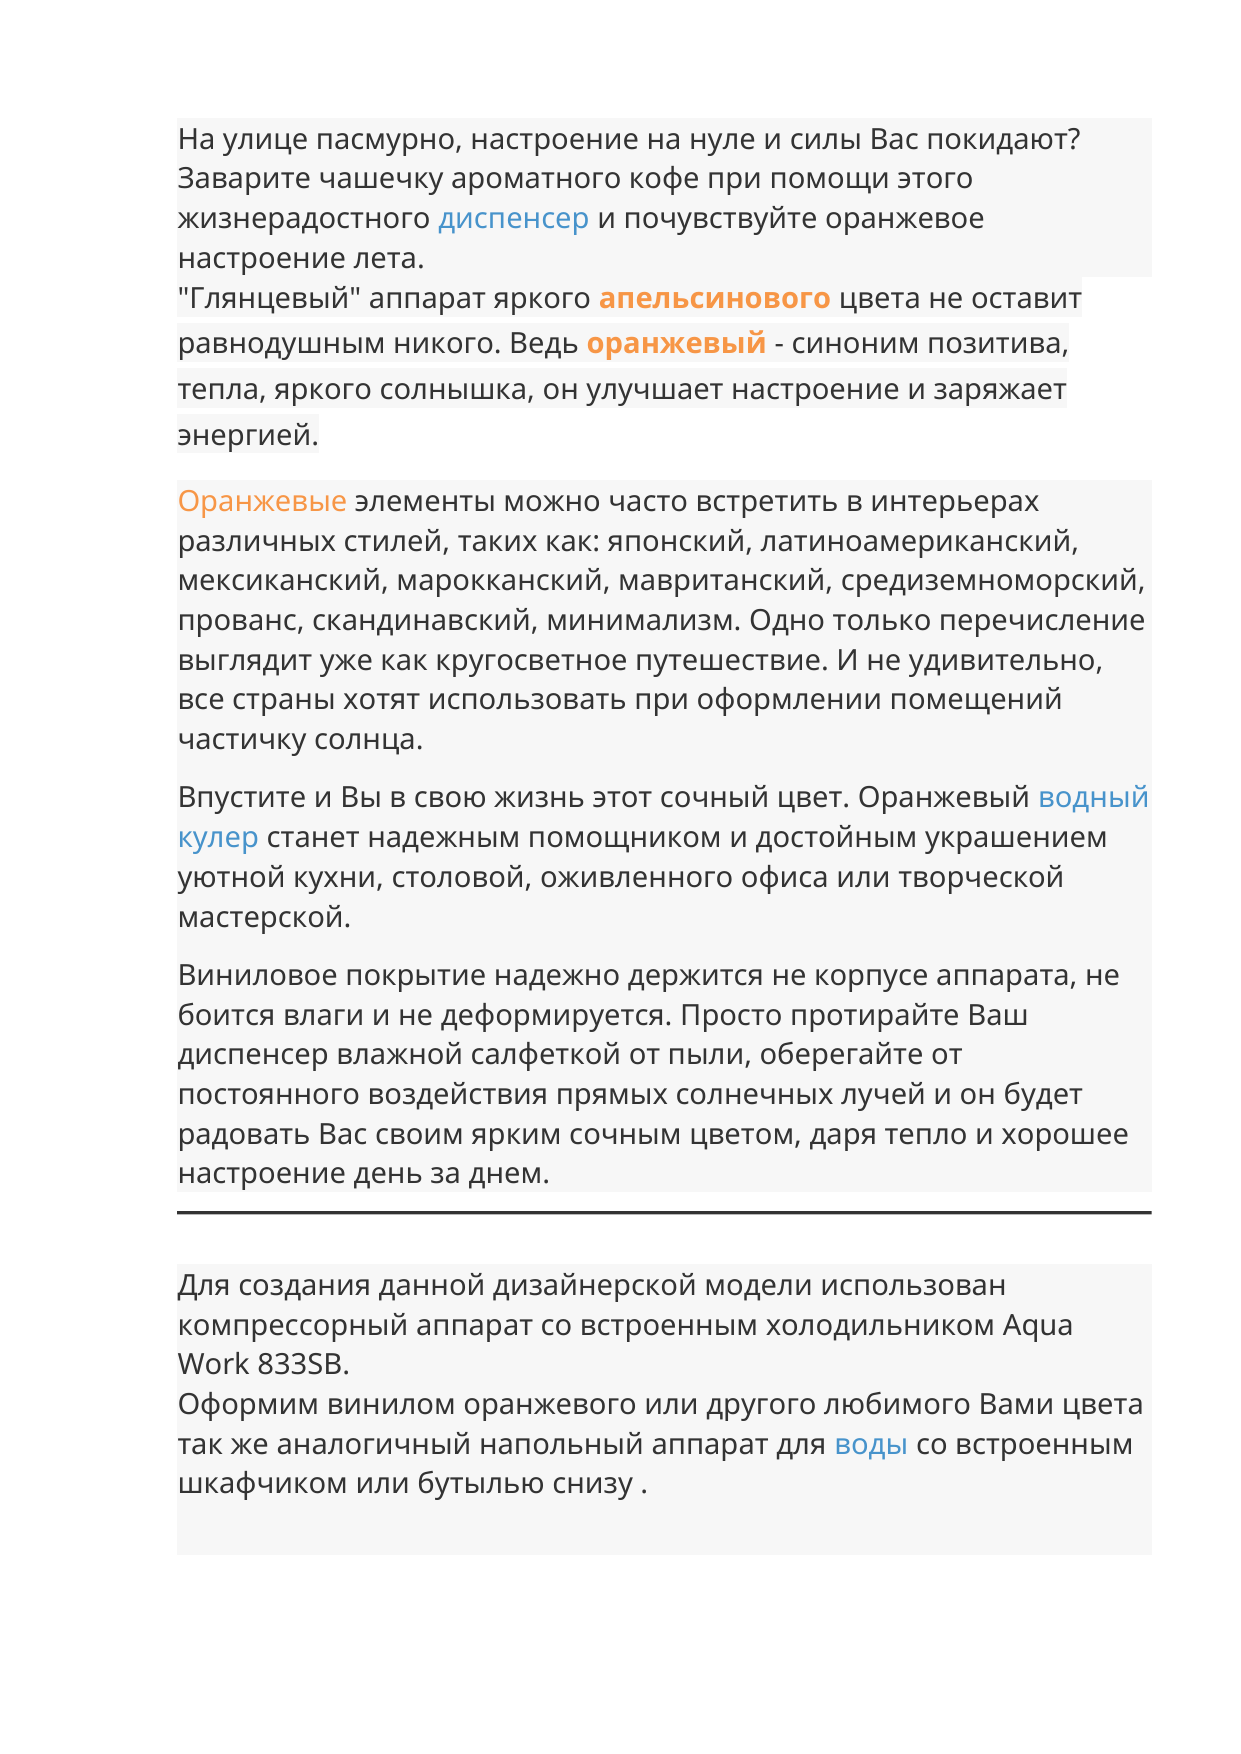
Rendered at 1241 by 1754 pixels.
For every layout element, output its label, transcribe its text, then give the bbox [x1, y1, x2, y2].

text На улице пасмурно, настроение на нуле и силы Вас покидают? Заварите чашечку ароматного кофе при помощи этого жизнерадостного диспенсер и почувствуйте оранжевое настроение лета. [177, 118, 1152, 277]
text Впустите и Вы в свою жизнь этот сочный цвет. Оранжевый водный кулер станет надежным помощником и достойным украшением уютной кухни, столовой, оживленного офиса или творческой мастерской. [177, 777, 1152, 936]
text Оранжевые элементы можно часто встретить в интерьерах различных стилей, таких как: японский, латиноамериканский, мексиканский, марокканский, мавританский, средиземноморский, прованс, скандинавский, минимализм. Одно только перечисление выглядит уже как кругосветное путешествие. И не удивительно, все страны хотят использовать при оформлении помещений частичку солнца. [177, 480, 1152, 758]
text Для создания данной дизайнерской модели использован компрессорный аппарат со встроенным холодильником Aqua Work 833SB. [177, 1264, 1152, 1383]
text Оформим винилом оранжевого или другого любимого Вами цвета так же аналогичный напольный аппарат для воды со встроенным шкафчиком или бутылью снизу . [177, 1383, 1152, 1502]
text Виниловое покрытие надежно держится не корпусе аппарата, не боится влаги и не деформируется. Просто протирайте Ваш диспенсер влажной салфеткой от пыли, оберегайте от постоянного воздействия прямых солнечных лучей и он будет радовать Вас своим ярким сочным цветом, даря тепло и хорошее настроение день за днем. [177, 954, 1152, 1192]
text "Глянцевый" аппарат яркого апельсинового цвета не оставит равнодушным никого. Ведь оранжевый - синоним позитива, тепла, яркого солнышка, он улучшает настроение и заряжает энергией. [177, 277, 1152, 453]
